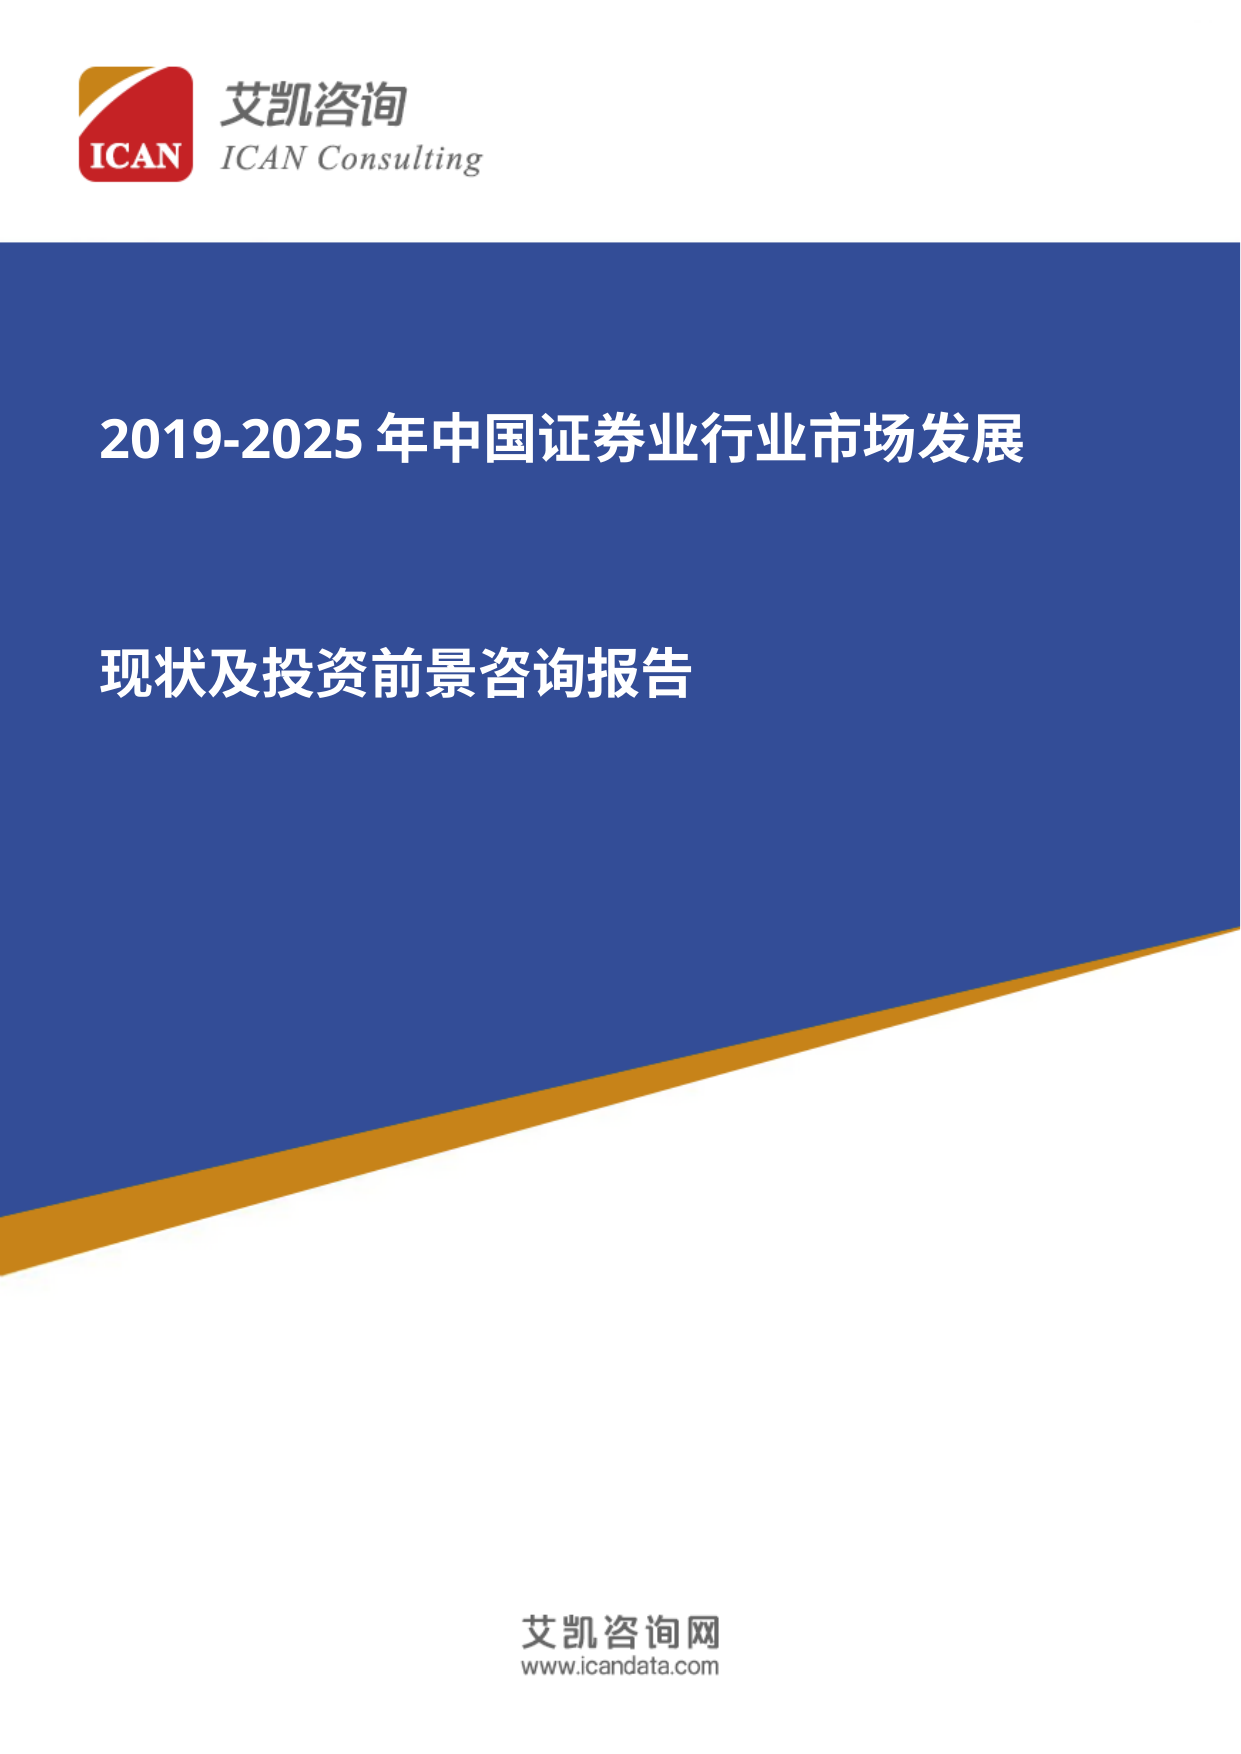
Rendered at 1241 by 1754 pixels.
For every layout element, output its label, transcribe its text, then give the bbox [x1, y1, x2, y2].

picture [0, 5, 1241, 1754]
subtitle 2019-2025年中国证券业行业市场发展现状及投资前景咨询报告 [99, 386, 1053, 718]
